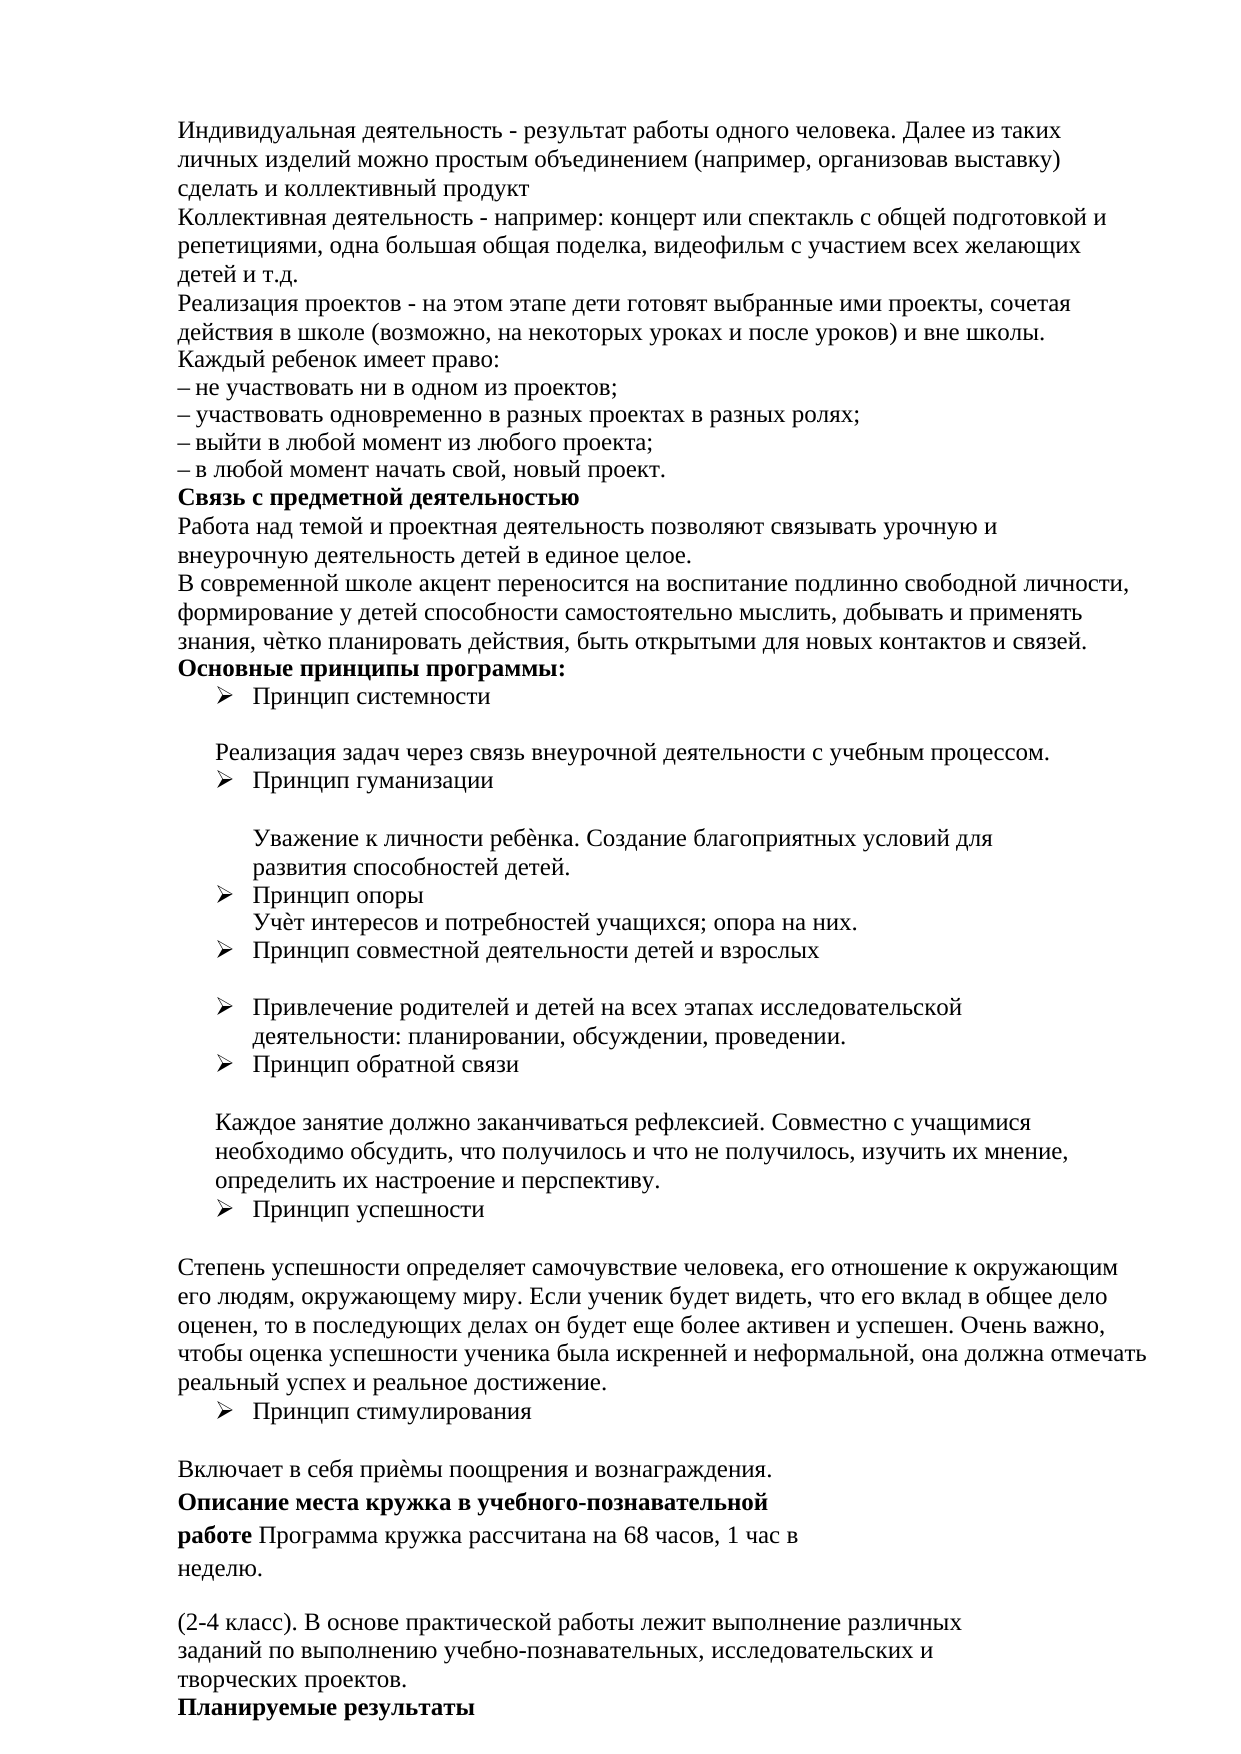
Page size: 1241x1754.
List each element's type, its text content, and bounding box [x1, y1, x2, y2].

text Работа над темой и проектная деятельность позволяют связывать урочную и внеурочную деятельность детей в единое целое. [177, 511, 1118, 568]
list в любой момент начать свой, новый проект. [177, 456, 1240, 483]
list Принцип стимулирования [215, 1396, 1240, 1425]
text Планируемые результаты [177, 1693, 1240, 1721]
text Учѐт интересов и потребностей учащихся; опора на них. [252, 908, 1240, 936]
list Принцип обратной связи [215, 1050, 1240, 1077]
text В современной школе акцент переносится на воспитание подлинно свободной личности, [177, 568, 1240, 597]
list Принцип системности [215, 682, 1240, 710]
text Каждый ребенок имеет право: [177, 346, 1240, 373]
list Принцип опоры [215, 881, 1240, 908]
text Связь с предметной деятельностью [177, 484, 1240, 511]
list Принцип успешности [215, 1194, 1240, 1222]
text формирование у детей способности самостоятельно мыслить, добывать и применять знания, чѐтко планировать действия, быть открытыми для новых контактов и связей. [177, 597, 1128, 655]
list Принцип совместной деятельности детей и взрослых [215, 936, 1240, 963]
text Основные принципы программы: [177, 655, 1240, 682]
text Включает в себя приѐмы поощрения и вознаграждения. Описание места кружка в учебного-познавательной работе Программа кружка рассчитана на 68 часов, 1 час в неделю. [177, 1454, 823, 1582]
list Принцип гуманизации [215, 766, 1240, 793]
text Каждое занятие должно заканчиваться рефлексией. Совместно с учащимися необходимо обсудить, что получилось и что не получилось, изучить их мнение, определить их настроение и перспективу. [215, 1107, 1129, 1193]
text Уважение к личности ребѐнка. Создание благоприятных условий для развития способностей детей. [252, 823, 1060, 881]
text (2-4 класс). В основе практической работы лежит выполнение различных заданий по выполнению учебно-познавательных, исследовательских и творческих проектов. [177, 1607, 1049, 1693]
list выйти в любой момент из любого проекта; [177, 428, 1240, 456]
text Степень успешности определяет самочувствие человека, его отношение к окружающим его людям, окружающему миру. Если ученик будет видеть, что его вклад в общее дело оценен, то в последующих делах он будет еще более активен и успешен. Очень важно, чтобы оценка успешности ученика была искренней и неформальной, она должна отмечать реальный успех и реальное достижение. [177, 1252, 1150, 1396]
text Реализация проектов - на этом этапе дети готовят выбранные ими проекты, сочетая действия в школе (возможно, на некоторых уроках и после уроков) и вне школы. [177, 288, 1151, 346]
list Привлечение родителей и детей на всех этапах исследовательской деятельности: планировании, обсуждении, проведении. [215, 992, 1083, 1050]
list участвовать одновременно в разных проектах в разных ролях; [177, 401, 1240, 428]
list не участвовать ни в одном из проектов; [177, 373, 1240, 401]
text Индивидуальная деятельность - результат работы одного человека. Далее из таких личных изделий можно простым объединением (например, организовав выставку) сделать и коллективный продукт [177, 115, 1110, 202]
text Реализация задач через связь внеурочной деятельности с учебным процессом. [215, 738, 1240, 766]
text Коллективная деятельность - например: концерт или спектакль с общей подготовкой и репетициями, одна большая общая поделка, видеофильм с участием всех желающих детей и т.д. [177, 202, 1127, 288]
